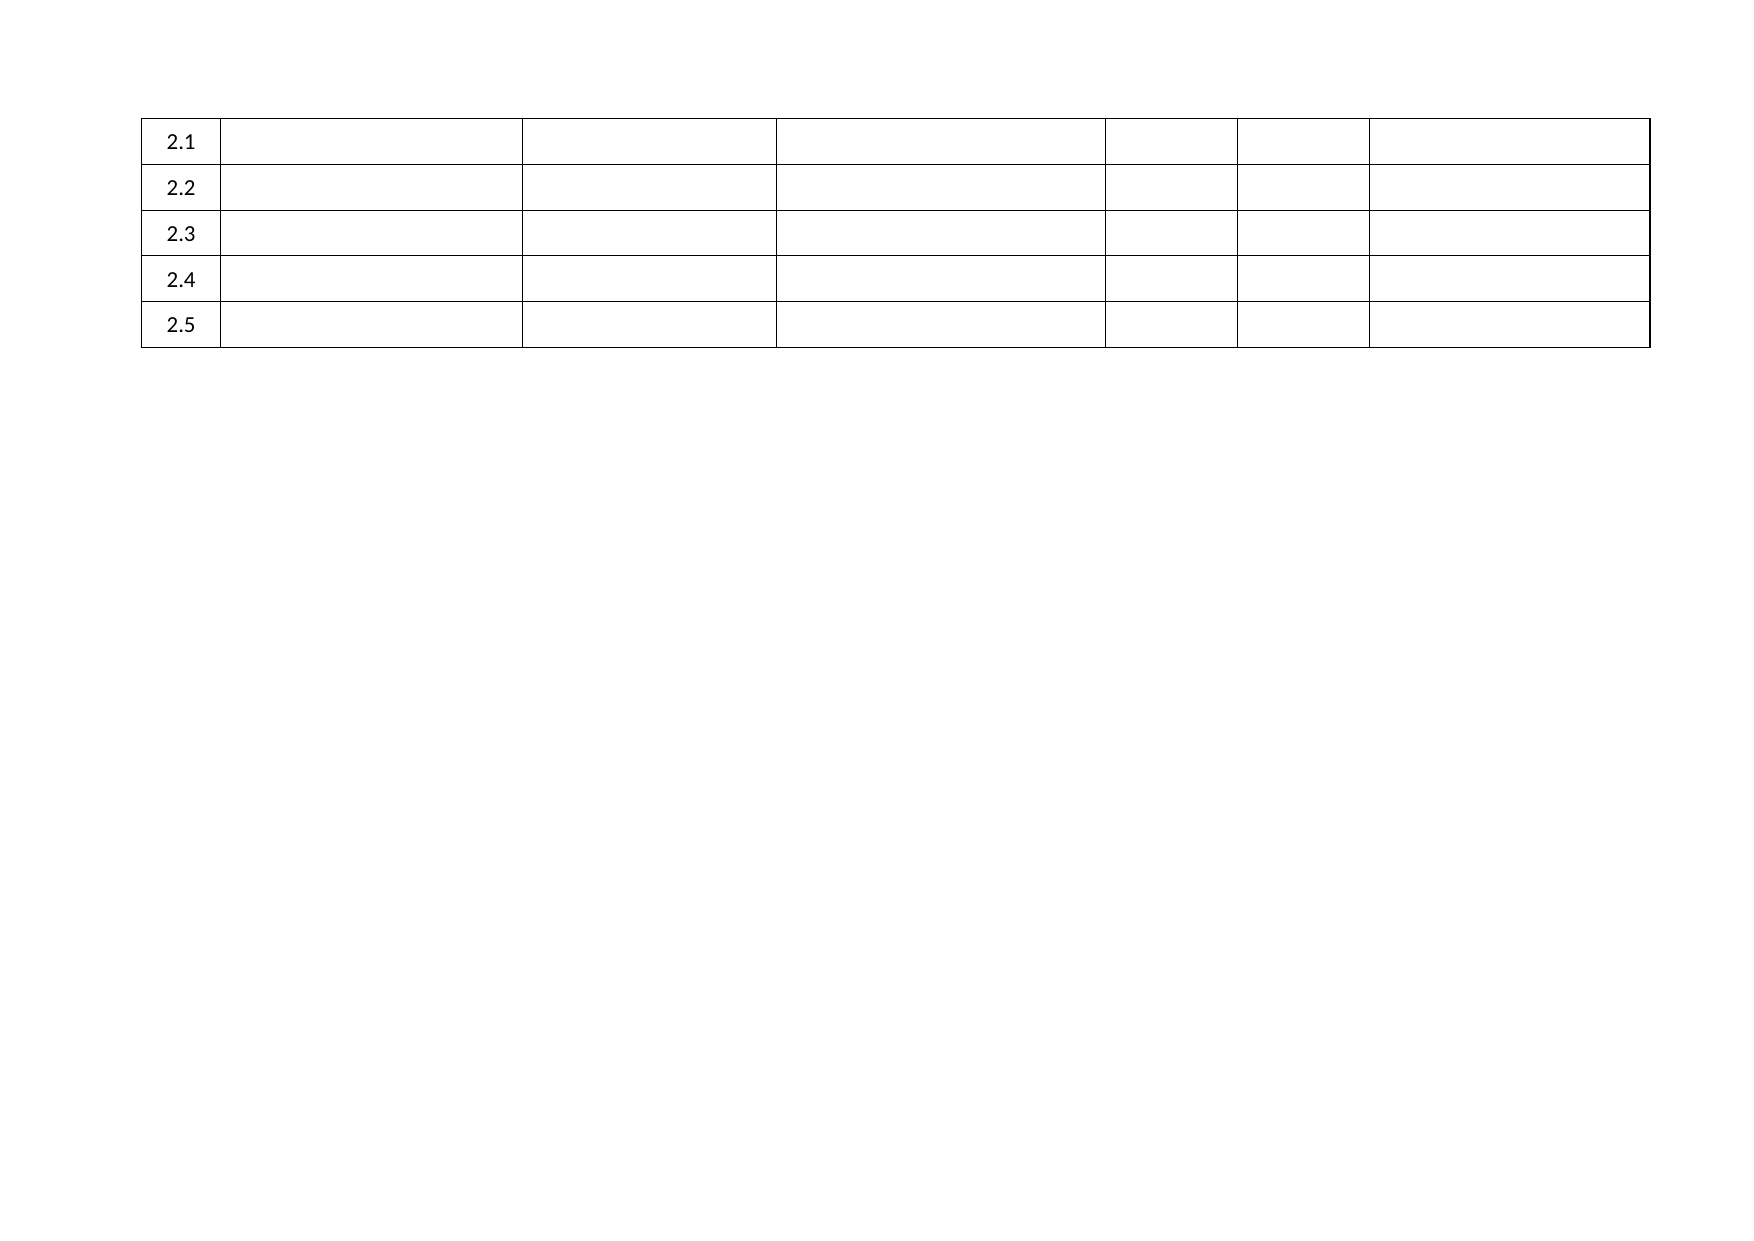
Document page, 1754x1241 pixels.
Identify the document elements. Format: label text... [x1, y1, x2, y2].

table_cell 2.5 [142, 302, 220, 347]
table_cell [1370, 119, 1649, 164]
table_cell [1370, 211, 1649, 255]
table_cell [777, 211, 1105, 255]
table_cell [523, 256, 776, 301]
table_cell [523, 119, 776, 164]
table_cell [1106, 165, 1237, 209]
table_cell [221, 165, 522, 209]
table_cell [1106, 302, 1237, 347]
table_cell [1238, 165, 1369, 209]
table_cell [1370, 256, 1649, 301]
table_cell 2.4 [142, 256, 220, 301]
table_cell [777, 302, 1105, 347]
table_cell [523, 165, 776, 209]
table_cell 2.1 [142, 119, 220, 164]
table_cell [1238, 211, 1369, 255]
table_cell [523, 211, 776, 255]
table_cell [221, 119, 522, 164]
table_cell [221, 211, 522, 255]
table_cell 2.3 [142, 211, 220, 255]
table_cell [777, 119, 1105, 164]
table_cell [221, 256, 522, 301]
table_cell [1106, 211, 1237, 255]
table_cell [1106, 119, 1237, 164]
table_cell 2.2 [142, 165, 220, 209]
table_cell [221, 302, 522, 347]
table_cell [1238, 119, 1369, 164]
table_cell [1370, 165, 1649, 209]
table_cell [1238, 302, 1369, 347]
table_cell [777, 256, 1105, 301]
table_cell [1238, 256, 1369, 301]
table_cell [777, 165, 1105, 209]
table_cell [523, 302, 776, 347]
table_cell [1370, 302, 1649, 347]
table_cell [1106, 256, 1237, 301]
